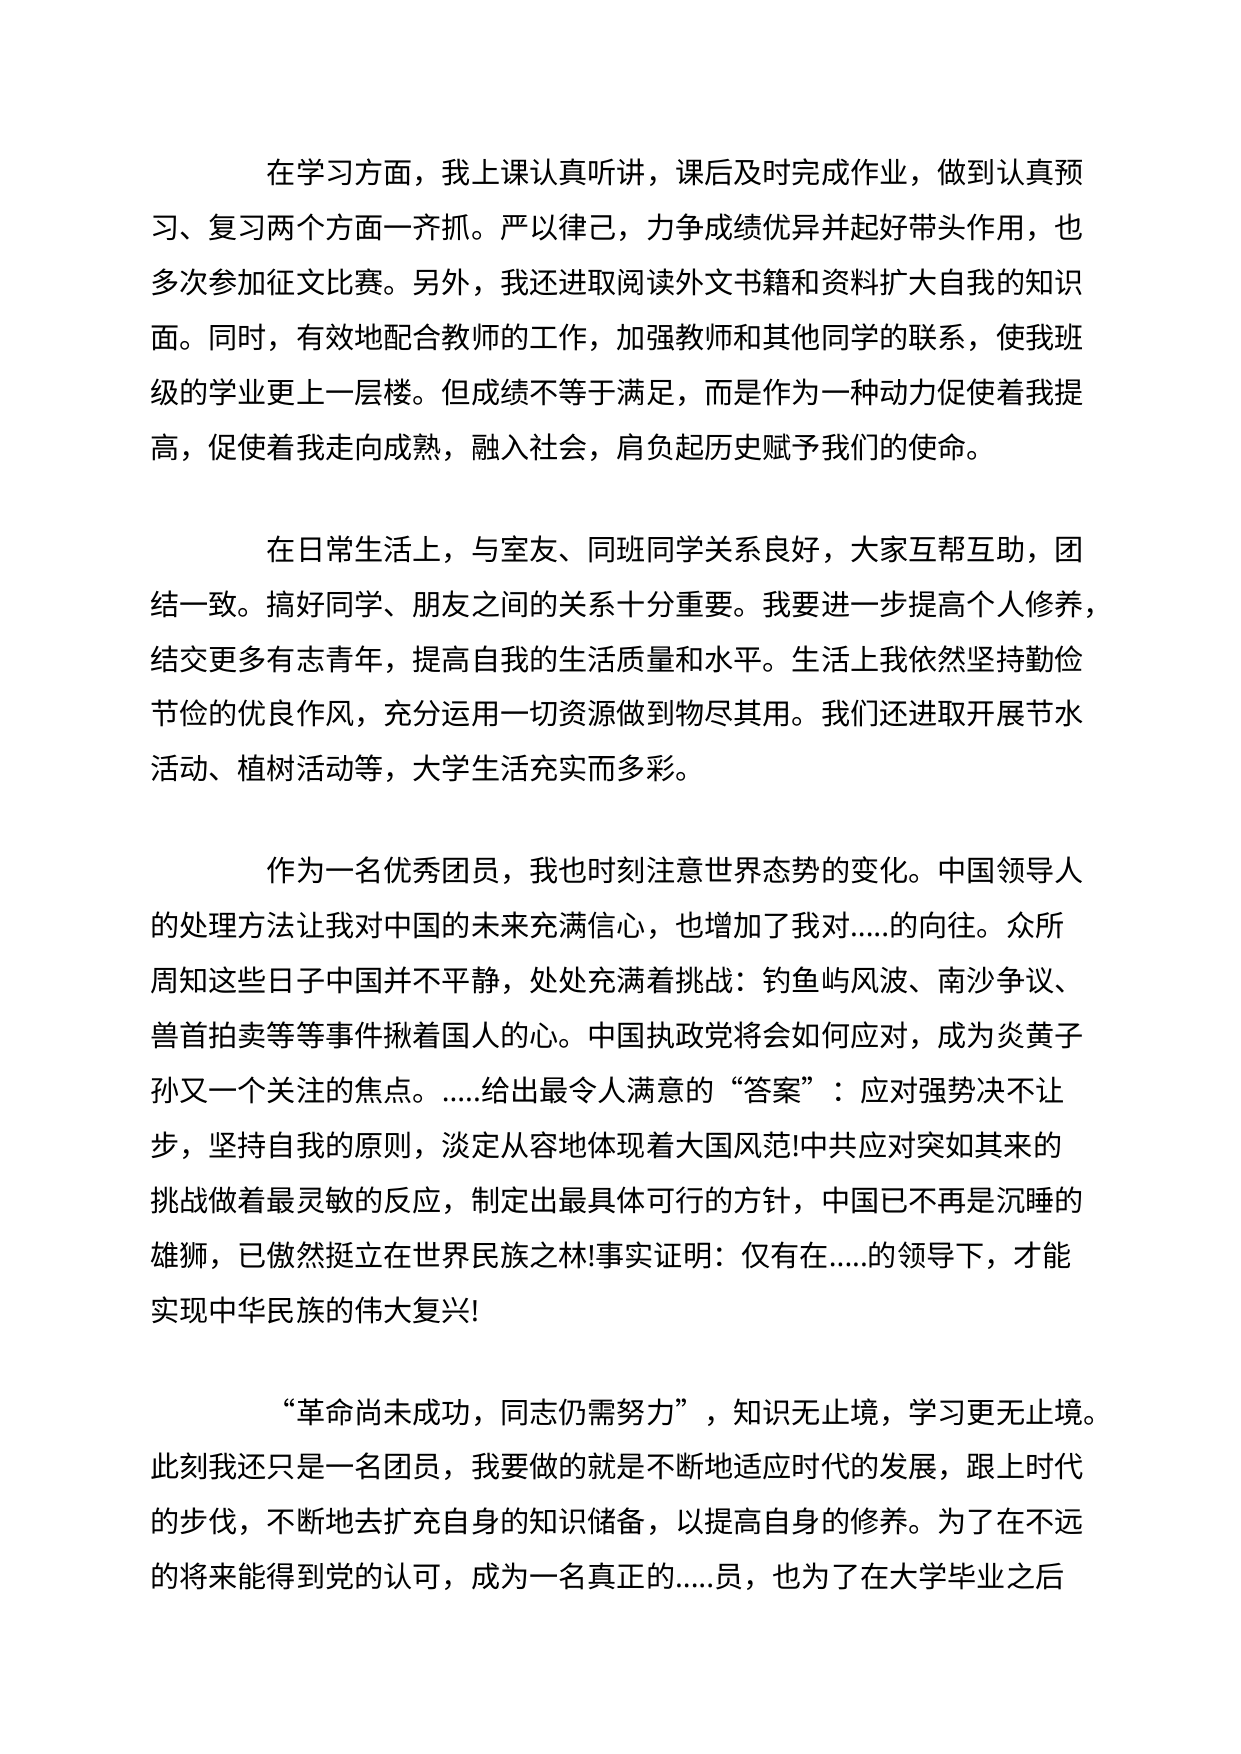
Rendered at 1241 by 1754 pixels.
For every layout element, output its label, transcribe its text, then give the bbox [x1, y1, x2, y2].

text 在日常生活上，与室友、同班同学关系良好，大家互帮互助，团结一致。搞好同学、朋友之间的关系十分重要。我要进一步提高个人修养，结交更多有志青年，提高自我的生活质量和水平。生活上我依然坚持勤俭节俭的优良作风，充分运用一切资源做到物尽其用。我们还进取开展节水活动、植树活动等，大学生活充实而多彩。 [150, 526, 1090, 788]
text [150, 1389, 1090, 1596]
text 作为一名优秀团员，我也时刻注意世界态势的变化。中国领导人的处理方法让我对中国的未来充满信心，也增加了我对.....的向往。众所周知这些日子中国并不平静，处处充满着挑战：钓鱼屿风波、南沙争议、兽首拍卖等等事件揪着国人的心。中国执政党将会如何应对，成为炎黄子孙又一个关注的焦点。.....给出最令人满意的“答案”：应对强势决不让步，坚持自我的原则，淡定从容地体现着大国风范!中共应对突如其来的挑战做着最灵敏的反应，制定出最具体可行的方针，中国已不再是沉睡的雄狮，已傲然挺立在世界民族之林!事实证明：仅有在.....的领导下，才能实现中华民族的伟大复兴! [150, 848, 1090, 1329]
text 在学习方面，我上课认真听讲，课后及时完成作业，做到认真预习、复习两个方面一齐抓。严以律己，力争成绩优异并起好带头作用，也多次参加征文比赛。另外，我还进取阅读外文书籍和资料扩大自我的知识面。同时，有效地配合教师的工作，加强教师和其他同学的联系，使我班级的学业更上一层楼。但成绩不等于满足，而是作为一种动力促使着我提高，促使着我走向成熟，融入社会，肩负起历史赋予我们的使命。 [150, 150, 1090, 467]
